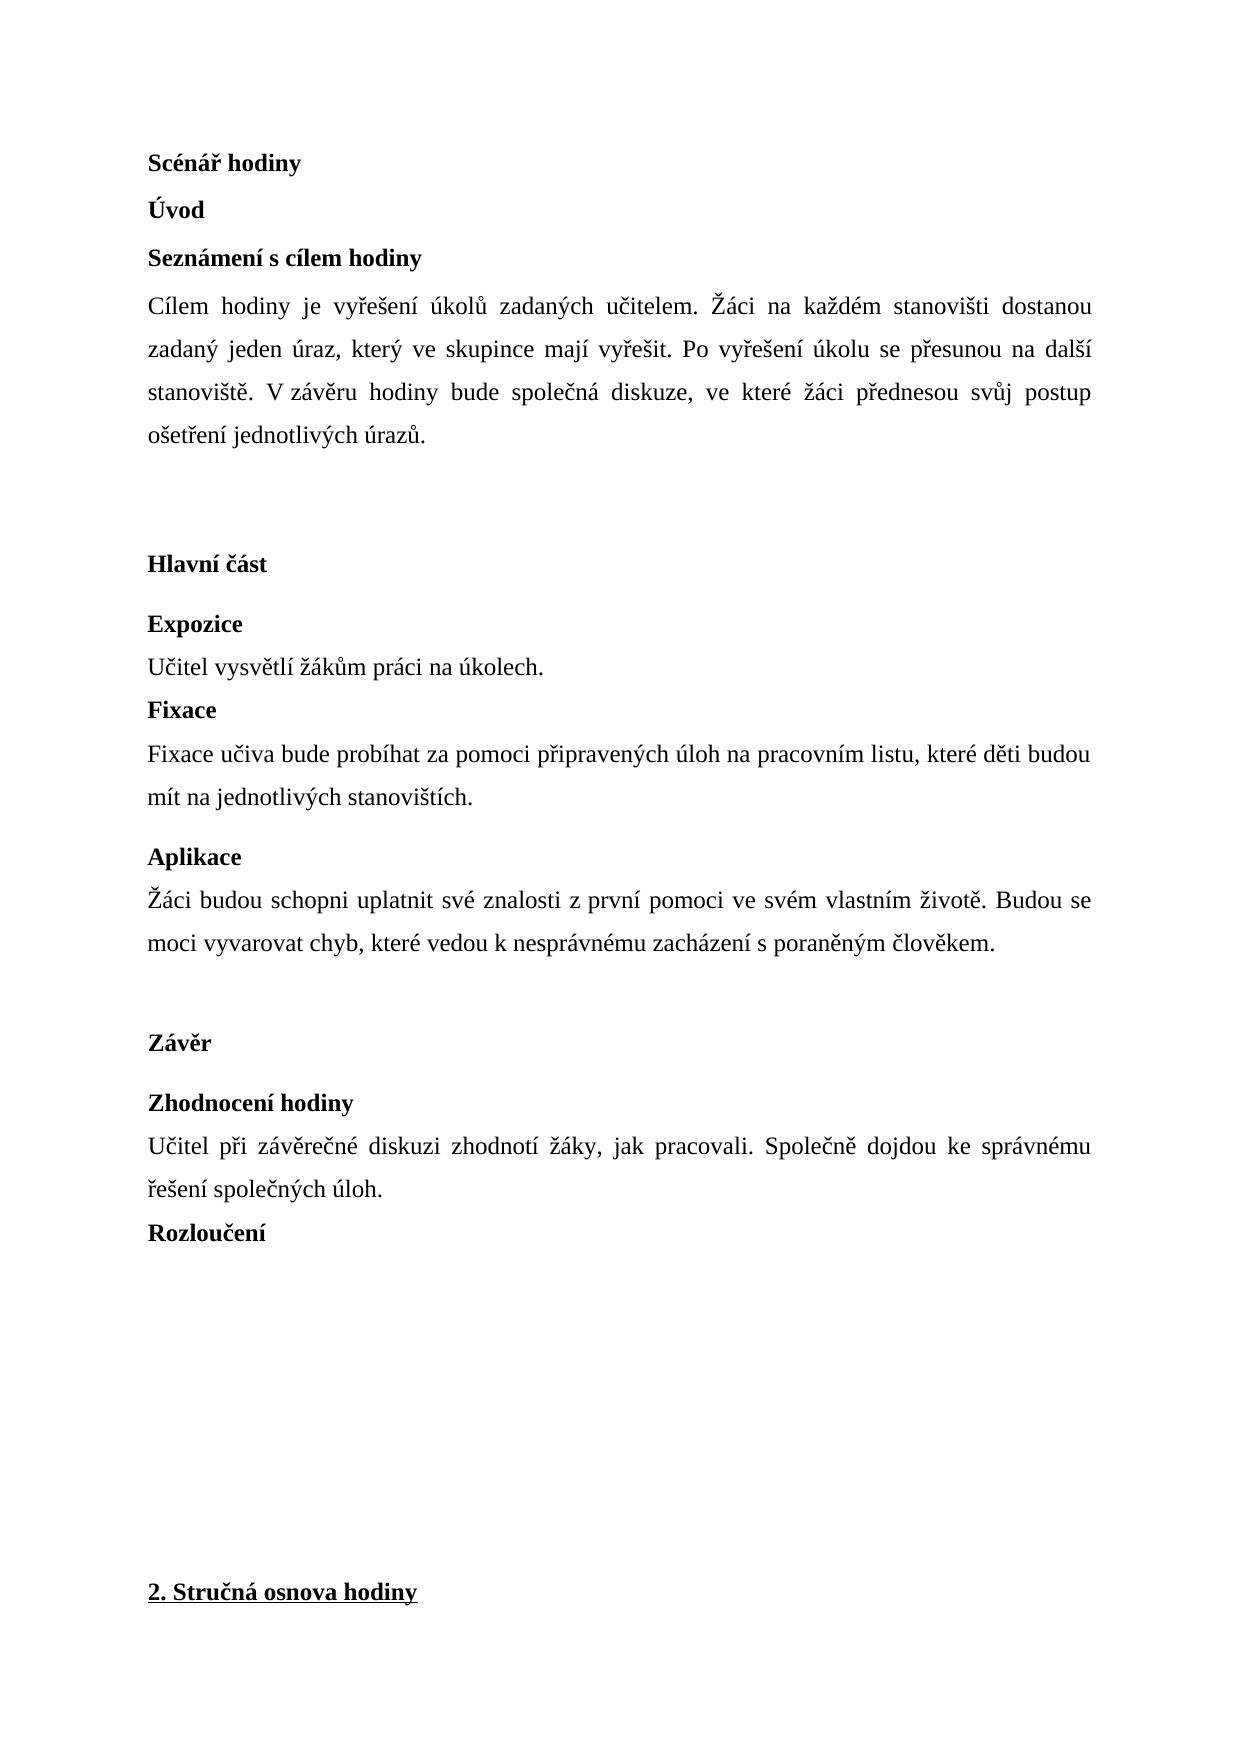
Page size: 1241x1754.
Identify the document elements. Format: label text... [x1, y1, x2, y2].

text Seznámení s cílem hodiny [148, 243, 1093, 272]
text Fixace učiva bude probíhat za pomoci připravených úloh na pracovním listu, které děti budou mít na jednotlivých stanovištích. [147, 739, 1092, 811]
text Učitel při závěrečné diskuzi zhodnotí žáky, jak pracovali. Společně dojdou ke správnému řešení společných úloh. [148, 1131, 1093, 1203]
text Cílem hodiny je vyřešení úkolů zadaných učitelem. Žáci na každém stanovišti dostanou zadaný jeden úraz, který ve skupince mají vyřešit. Po vyřešení úkolu se přesunou na další stanoviště. V závěru hodiny bude společná diskuze, ve které žáci přednesou svůj postup ošetření jednotlivých úrazů. [148, 291, 1093, 449]
text 2. Stručná osnova hodiny [148, 1577, 1093, 1606]
text Hlavní část [147, 549, 1092, 578]
text Závěr [148, 549, 1093, 1057]
text Fixace [147, 696, 1092, 724]
text Expozice [147, 609, 1092, 638]
text Úvod [148, 195, 1093, 224]
text Učitel vysvětlí žákům práci na úkolech. [147, 652, 1092, 681]
text Scénář hodiny [148, 148, 1093, 176]
text Zhodnocení hodiny [148, 1088, 1093, 1117]
text Rozloučení [148, 1218, 1093, 1246]
text Žáci budou schopni uplatnit své znalosti z první pomoci ve svém vlastním životě. Budou se moci vyvarovat chyb, které vedou k nesprávnému zacházení s poraněným člověkem. [147, 885, 1092, 957]
text Aplikace [147, 842, 1092, 870]
